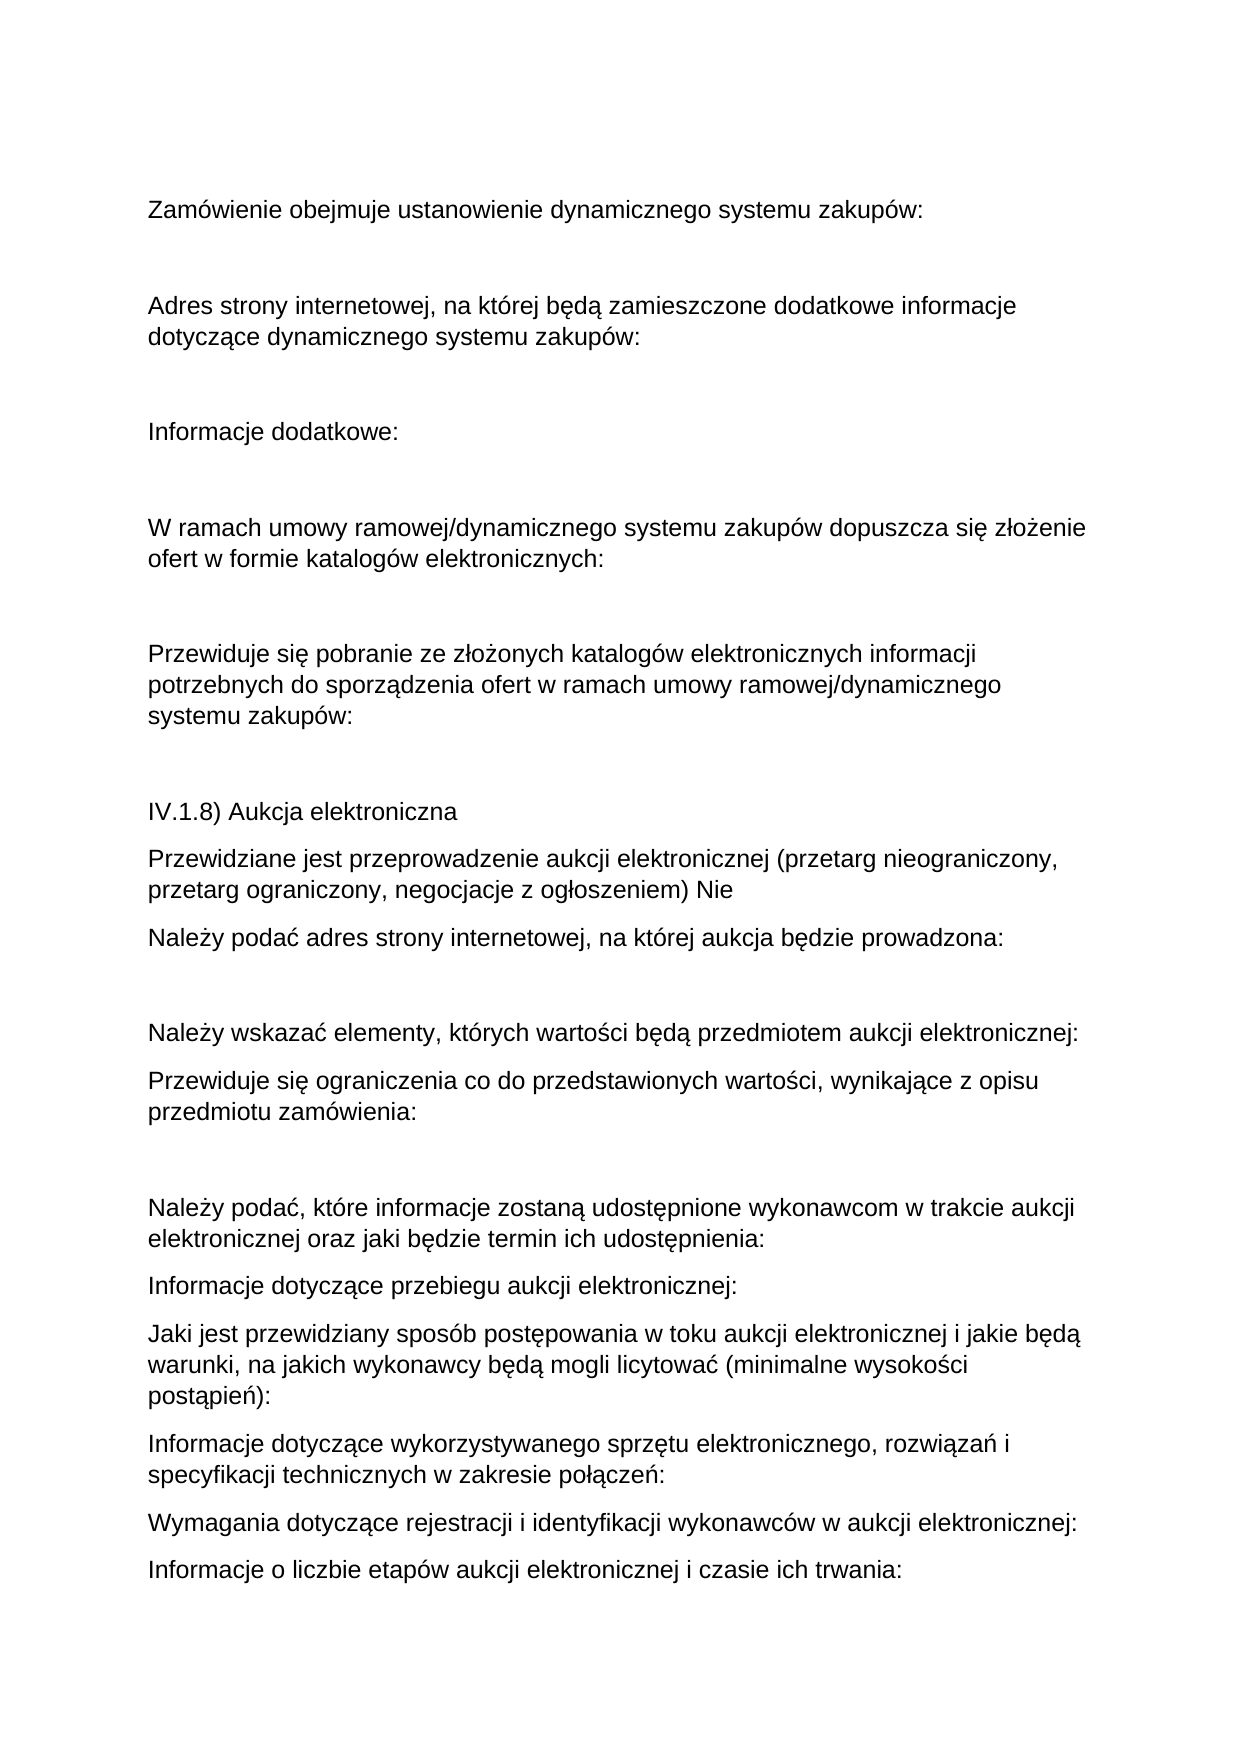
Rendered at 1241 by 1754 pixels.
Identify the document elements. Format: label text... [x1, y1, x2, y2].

text Należy podać, które informacje zostaną udostępnione wykonawcom w trakcie aukcji elektronicznej oraz jaki będzie termin ich udostępnienia: [148, 1193, 1093, 1252]
text Przewiduje się pobranie ze złożonych katalogów elektronicznych informacji potrzebnych do sporządzenia ofert w ramach umowy ramowej/dynamicznego systemu zakupów: [148, 639, 1093, 730]
text Informacje dotyczące przebiegu aukcji elektronicznej: [148, 1271, 1093, 1300]
text Informacje dodatkowe: [148, 417, 1093, 446]
text Należy wskazać elementy, których wartości będą przedmiotem aukcji elektronicznej: [148, 1018, 1093, 1047]
text Jaki jest przewidziany sposób postępowania w toku aukcji elektronicznej i jakie będą warunki, na jakich wykonawcy będą mogli licytować (minimalne wysokości postąpień): [148, 1319, 1093, 1410]
text Informacje dotyczące wykorzystywanego sprzętu elektronicznego, rozwiązań i specyfikacji technicznych w zakresie połączeń: [148, 1429, 1093, 1489]
text Informacje o liczbie etapów aukcji elektronicznej i czasie ich trwania: [148, 1555, 1093, 1584]
text Wymagania dotyczące rejestracji i identyfikacji wykonawców w aukcji elektronicznej: [148, 1508, 1093, 1536]
text W ramach umowy ramowej/dynamicznego systemu zakupów dopuszcza się złożenie ofert w formie katalogów elektronicznych: [148, 513, 1093, 572]
text IV.1.8) Aukcja elektroniczna [148, 797, 1093, 825]
text Przewidziane jest przeprowadzenie aukcji elektronicznej (przetarg nieograniczony, przetarg ograniczony, negocjacje z ogłoszeniem) Nie [148, 844, 1093, 904]
text Należy podać adres strony internetowej, na której aukcja będzie prowadzona: [148, 923, 1093, 952]
text Adres strony internetowej, na której będą zamieszczone dodatkowe informacje dotyczące dynamicznego systemu zakupów: [148, 291, 1093, 351]
text Przewiduje się ograniczenia co do przedstawionych wartości, wynikające z opisu przedmiotu zamówienia: [148, 1066, 1093, 1126]
text Zamówienie obejmuje ustanowienie dynamicznego systemu zakupów: [148, 195, 1093, 224]
